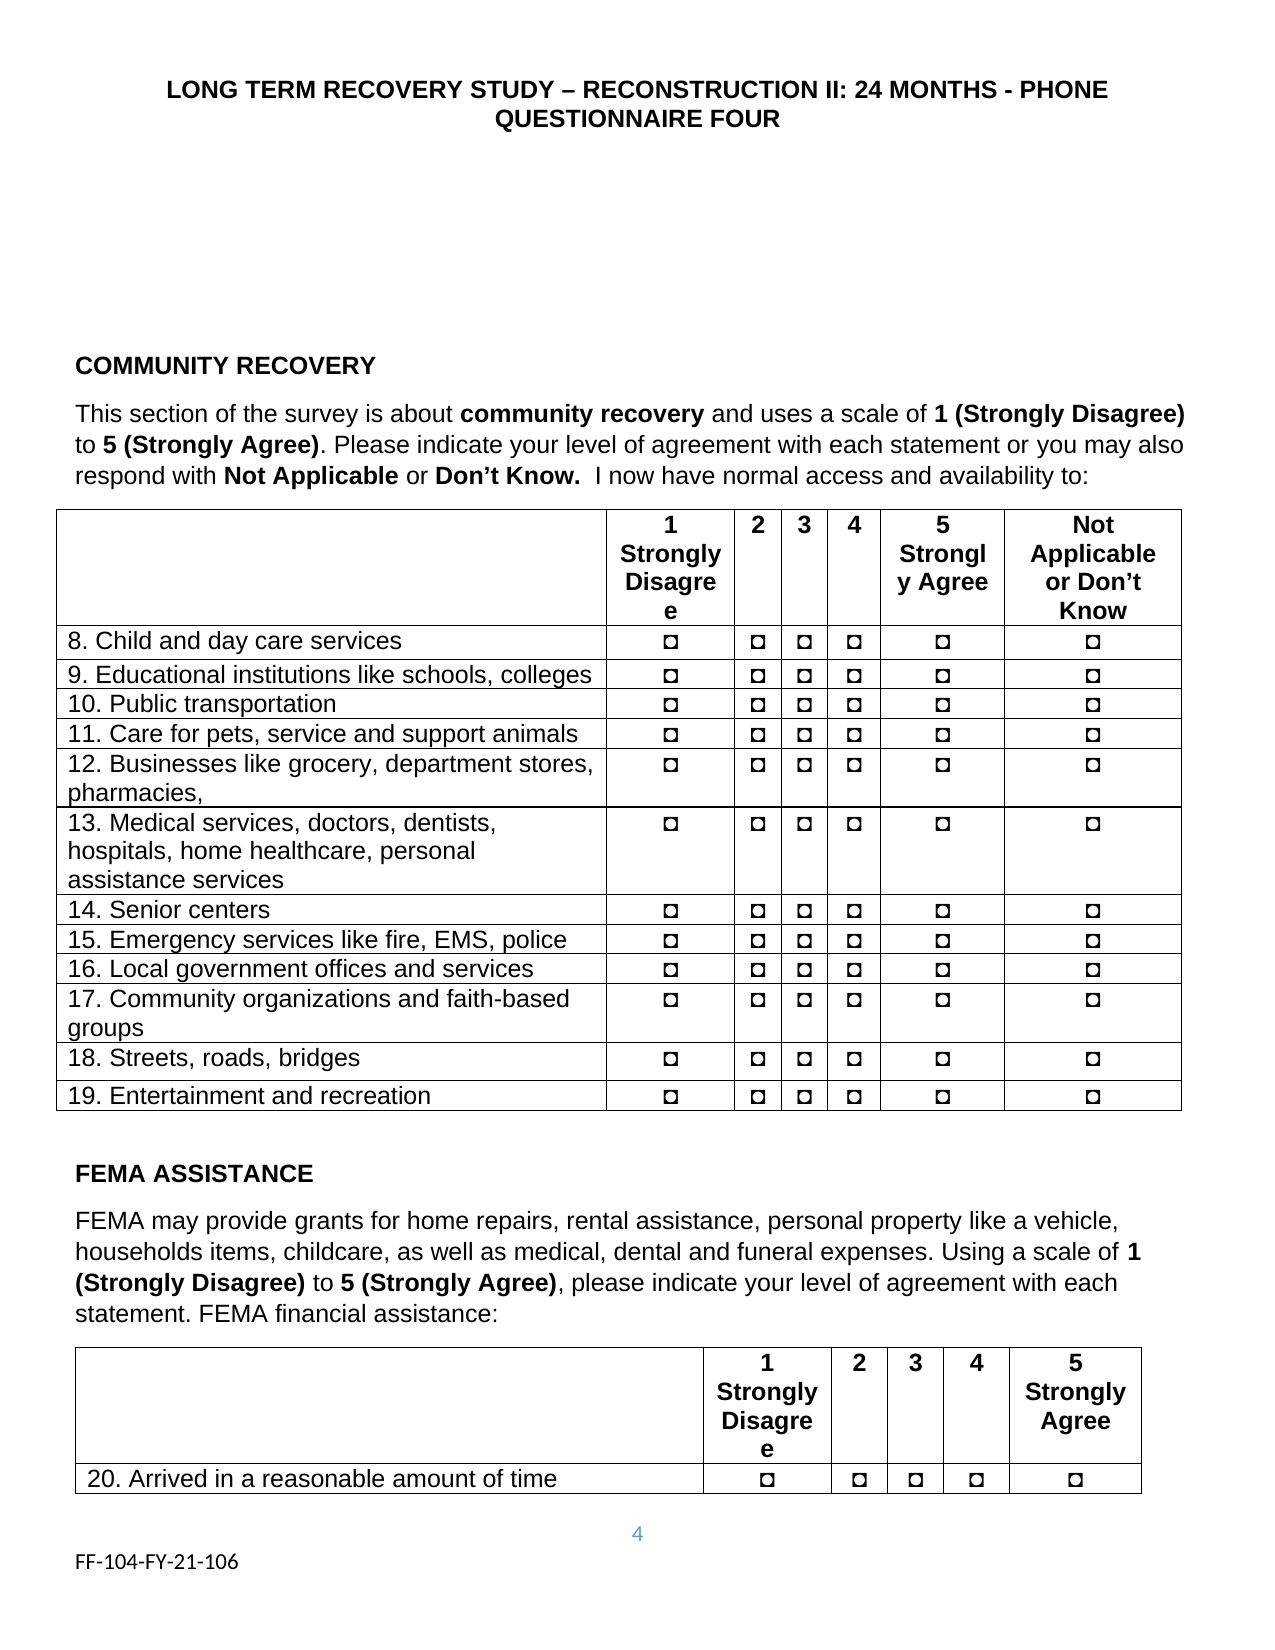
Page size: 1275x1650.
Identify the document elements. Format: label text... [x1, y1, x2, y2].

table_cell ◘ [881, 925, 1004, 953]
table_cell ◘ [881, 1043, 1004, 1080]
table_cell ◘ [607, 1043, 734, 1080]
table_cell 20. Arrived in a reasonable amount of time [76, 1464, 703, 1493]
table_header 1 Strongly Disagree [704, 1348, 831, 1463]
table_cell ◘ [881, 808, 1004, 894]
table_cell ◘ [828, 689, 880, 718]
table_cell ◘ [888, 1464, 943, 1493]
table_header [76, 1348, 703, 1463]
table_cell ◘ [828, 1043, 880, 1080]
table_cell ◘ [1005, 808, 1181, 894]
table_cell ◘ [828, 925, 880, 953]
table_cell 11. Care for pets, service and support animals [57, 719, 606, 748]
table_cell ◘ [881, 954, 1004, 983]
table_cell ◘ [782, 1043, 827, 1080]
table_cell ◘ [944, 1464, 1009, 1493]
table_cell 19. Entertainment and recreation [57, 1081, 606, 1110]
table_cell ◘ [735, 808, 781, 894]
table_cell ◘ [782, 660, 827, 688]
table_cell ◘ [735, 895, 781, 923]
table_cell ◘ [782, 954, 827, 983]
table_cell ◘ [735, 984, 781, 1042]
table_cell 18. Streets, roads, bridges [57, 1043, 606, 1080]
table_cell ◘ [881, 719, 1004, 748]
table_header 3 [782, 510, 827, 625]
table_cell ◘ [607, 660, 734, 688]
table_cell ◘ [1005, 925, 1181, 953]
table_cell ◘ [782, 719, 827, 748]
table_cell ◘ [735, 749, 781, 806]
table_cell 8. Child and day care services [57, 626, 606, 658]
table_cell ◘ [607, 749, 734, 806]
table_cell ◘ [782, 925, 827, 953]
table_cell ◘ [828, 660, 880, 688]
table_cell 13. Medical services, doctors, dentists, hospitals, home healthcare, personal assistance services [57, 808, 606, 894]
table_cell ◘ [607, 626, 734, 658]
table_cell ◘ [607, 925, 734, 953]
table_cell ◘ [881, 749, 1004, 806]
table_cell ◘ [782, 808, 827, 894]
text FEMA may provide grants for home repairs, rental assistance, personal property like a vehicle, households items, childcare, as well as medical, dental and funeral expenses. Using a scale of 1 (Strongly Disagree) to 5 (Strongly Agree), please indicate your level of agreement with each statement. FEMA financial assistance: [75, 1206, 1200, 1328]
table_cell ◘ [607, 808, 734, 894]
table_header 4 [944, 1348, 1009, 1463]
table_cell ◘ [828, 749, 880, 806]
table_header Not Applicable or Don’t Know [1005, 510, 1181, 625]
table_header 2 [832, 1348, 887, 1463]
table_cell ◘ [828, 984, 880, 1042]
table_cell ◘ [1005, 689, 1181, 718]
table_cell ◘ [782, 626, 827, 658]
table_cell ◘ [782, 1081, 827, 1110]
table_cell ◘ [735, 954, 781, 983]
table_header [57, 510, 606, 625]
table_cell 15. Emergency services like fire, EMS, police [57, 925, 606, 953]
table_cell ◘ [881, 626, 1004, 658]
table_cell ◘ [1005, 895, 1181, 923]
table_cell ◘ [881, 660, 1004, 688]
table_cell ◘ [782, 689, 827, 718]
table_cell ◘ [782, 749, 827, 806]
table_cell ◘ [607, 719, 734, 748]
table_cell ◘ [1010, 1464, 1141, 1493]
table_cell 10. Public transportation [57, 689, 606, 718]
table_header 2 [735, 510, 781, 625]
table_cell ◘ [735, 1043, 781, 1080]
table_cell ◘ [1005, 984, 1181, 1042]
table_cell ◘ [735, 660, 781, 688]
table_header 5 Strongly Agree [1010, 1348, 1141, 1463]
table_cell ◘ [782, 895, 827, 923]
table_cell 14. Senior centers [57, 895, 606, 923]
table_cell 12. Businesses like grocery, department stores, pharmacies, [57, 749, 606, 806]
table_cell ◘ [735, 925, 781, 953]
table_header 1 Strongly Disagree [607, 510, 734, 625]
table_cell ◘ [1005, 719, 1181, 748]
table_cell ◘ [735, 1081, 781, 1110]
table_cell 17. Community organizations and faith-based groups [57, 984, 606, 1042]
table_cell ◘ [1005, 1043, 1181, 1080]
table_cell ◘ [828, 1081, 880, 1110]
table_cell ◘ [832, 1464, 887, 1493]
table_cell ◘ [881, 895, 1004, 923]
table_cell ◘ [1005, 660, 1181, 688]
table_cell ◘ [735, 689, 781, 718]
table_cell ◘ [1005, 954, 1181, 983]
table_header 4 [828, 510, 880, 625]
table_cell ◘ [1005, 626, 1181, 658]
table_cell ◘ [828, 808, 880, 894]
table_cell ◘ [735, 719, 781, 748]
table_header 3 [888, 1348, 943, 1463]
table_cell ◘ [607, 689, 734, 718]
table_cell 16. Local government offices and services [57, 954, 606, 983]
table_cell ◘ [828, 719, 880, 748]
table_cell ◘ [607, 1081, 734, 1110]
text This section of the survey is about community recovery and uses a scale of 1 (Strongly Disagree) to 5 (Strongly Agree). Please indicate your level of agreement with each statement or you may also respond with Not Applicable or Don’t Know. I now have normal access and availability to: [75, 399, 1200, 490]
text FEMA ASSISTANCE [75, 1158, 1200, 1187]
table_cell ◘ [828, 895, 880, 923]
table_cell ◘ [1005, 749, 1181, 806]
table_cell ◘ [735, 626, 781, 658]
table_cell ◘ [782, 984, 827, 1042]
table_cell ◘ [704, 1464, 831, 1493]
table_cell 9. Educational institutions like schools, colleges [57, 660, 606, 688]
table_cell ◘ [881, 1081, 1004, 1110]
table_cell ◘ [881, 689, 1004, 718]
table_header 5 Strongly Agree [881, 510, 1004, 625]
table_cell ◘ [828, 954, 880, 983]
table_cell ◘ [607, 895, 734, 923]
table_cell ◘ [828, 626, 880, 658]
table_cell ◘ [607, 984, 734, 1042]
table_cell ◘ [881, 984, 1004, 1042]
table_cell ◘ [1005, 1081, 1181, 1110]
text COMMUNITY RECOVERY [75, 351, 1200, 380]
table_cell ◘ [607, 954, 734, 983]
